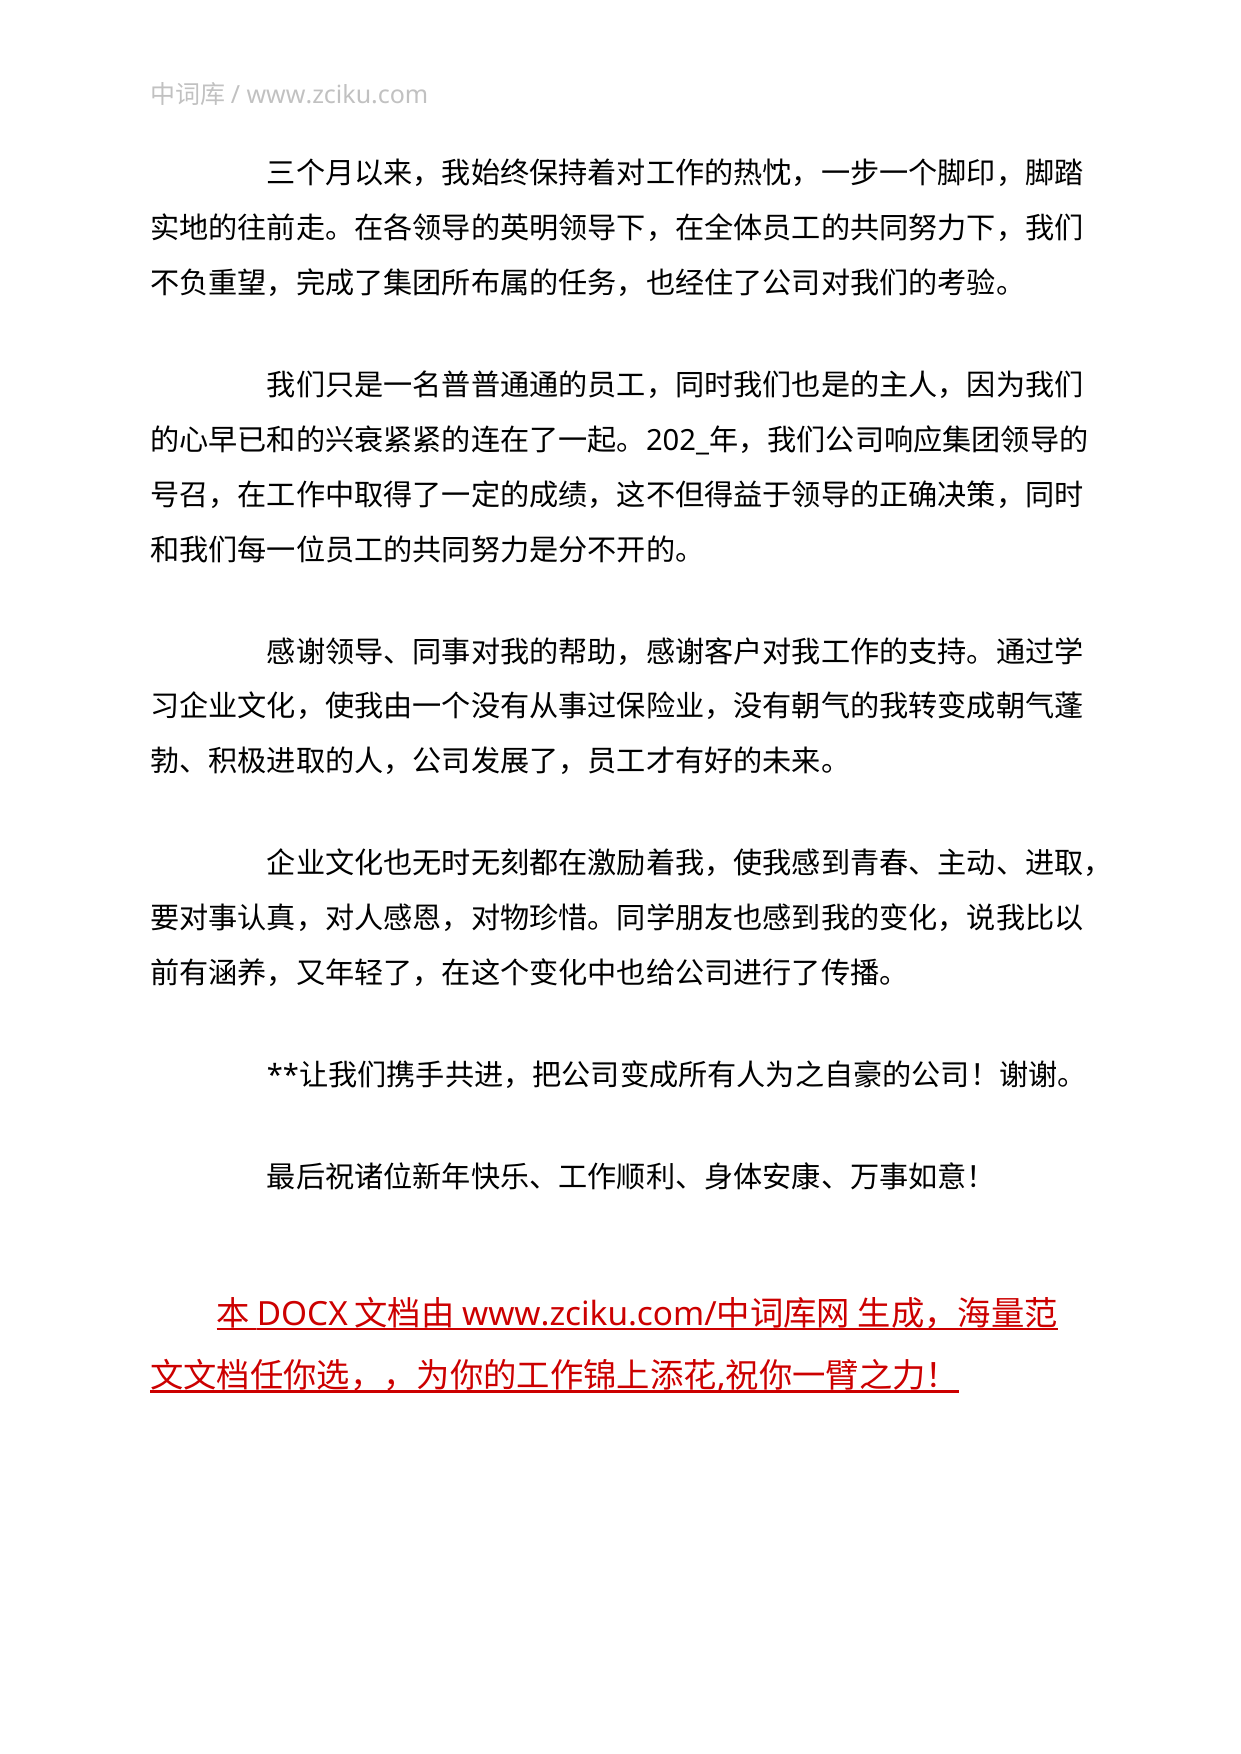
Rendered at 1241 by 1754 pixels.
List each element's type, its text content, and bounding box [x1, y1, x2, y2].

text 感谢领导、同事对我的帮助，感谢客户对我工作的支持。通过学习企业文化，使我由一个没有从事过保险业，没有朝气的我转变成朝气蓬勃、积极进取的人，公司发展了，员工才有好的未来。 [150, 628, 1090, 780]
text 本DOCX文档由 www.zciku.com/中词库网 生成，海量范文文档任你选，，为你的工作锦上添花,祝你一臂之力！ [150, 1286, 1090, 1397]
text 我们只是一名普普通通的员工，同时我们也是的主人，因为我们的心早已和的兴衰紧紧的连在了一起。202_年，我们公司响应集团领导的号召，在工作中取得了一定的成绩，这不但得益于领导的正确决策，同时和我们每一位员工的共同努力是分不开的。 [150, 362, 1090, 569]
text **让我们携手共进，把公司变成所有人为之自豪的公司！谢谢。 [150, 1051, 1090, 1094]
text 三个月以来，我始终保持着对工作的热忱，一步一个脚印，脚踏实地的往前走。在各领导的英明领导下，在全体员工的共同努力下，我们不负重望，完成了集团所布属的任务，也经住了公司对我们的考验。 [150, 150, 1090, 302]
text 最后祝诸位新年快乐、工作顺利、身体安康、万事如意！ [150, 1153, 1090, 1196]
text 企业文化也无时无刻都在激励着我，使我感到青春、主动、进取，要对事认真，对人感恩，对物珍惜。同学朋友也感到我的变化，说我比以前有涵养，又年轻了，在这个变化中也给公司进行了传播。 [150, 840, 1090, 992]
